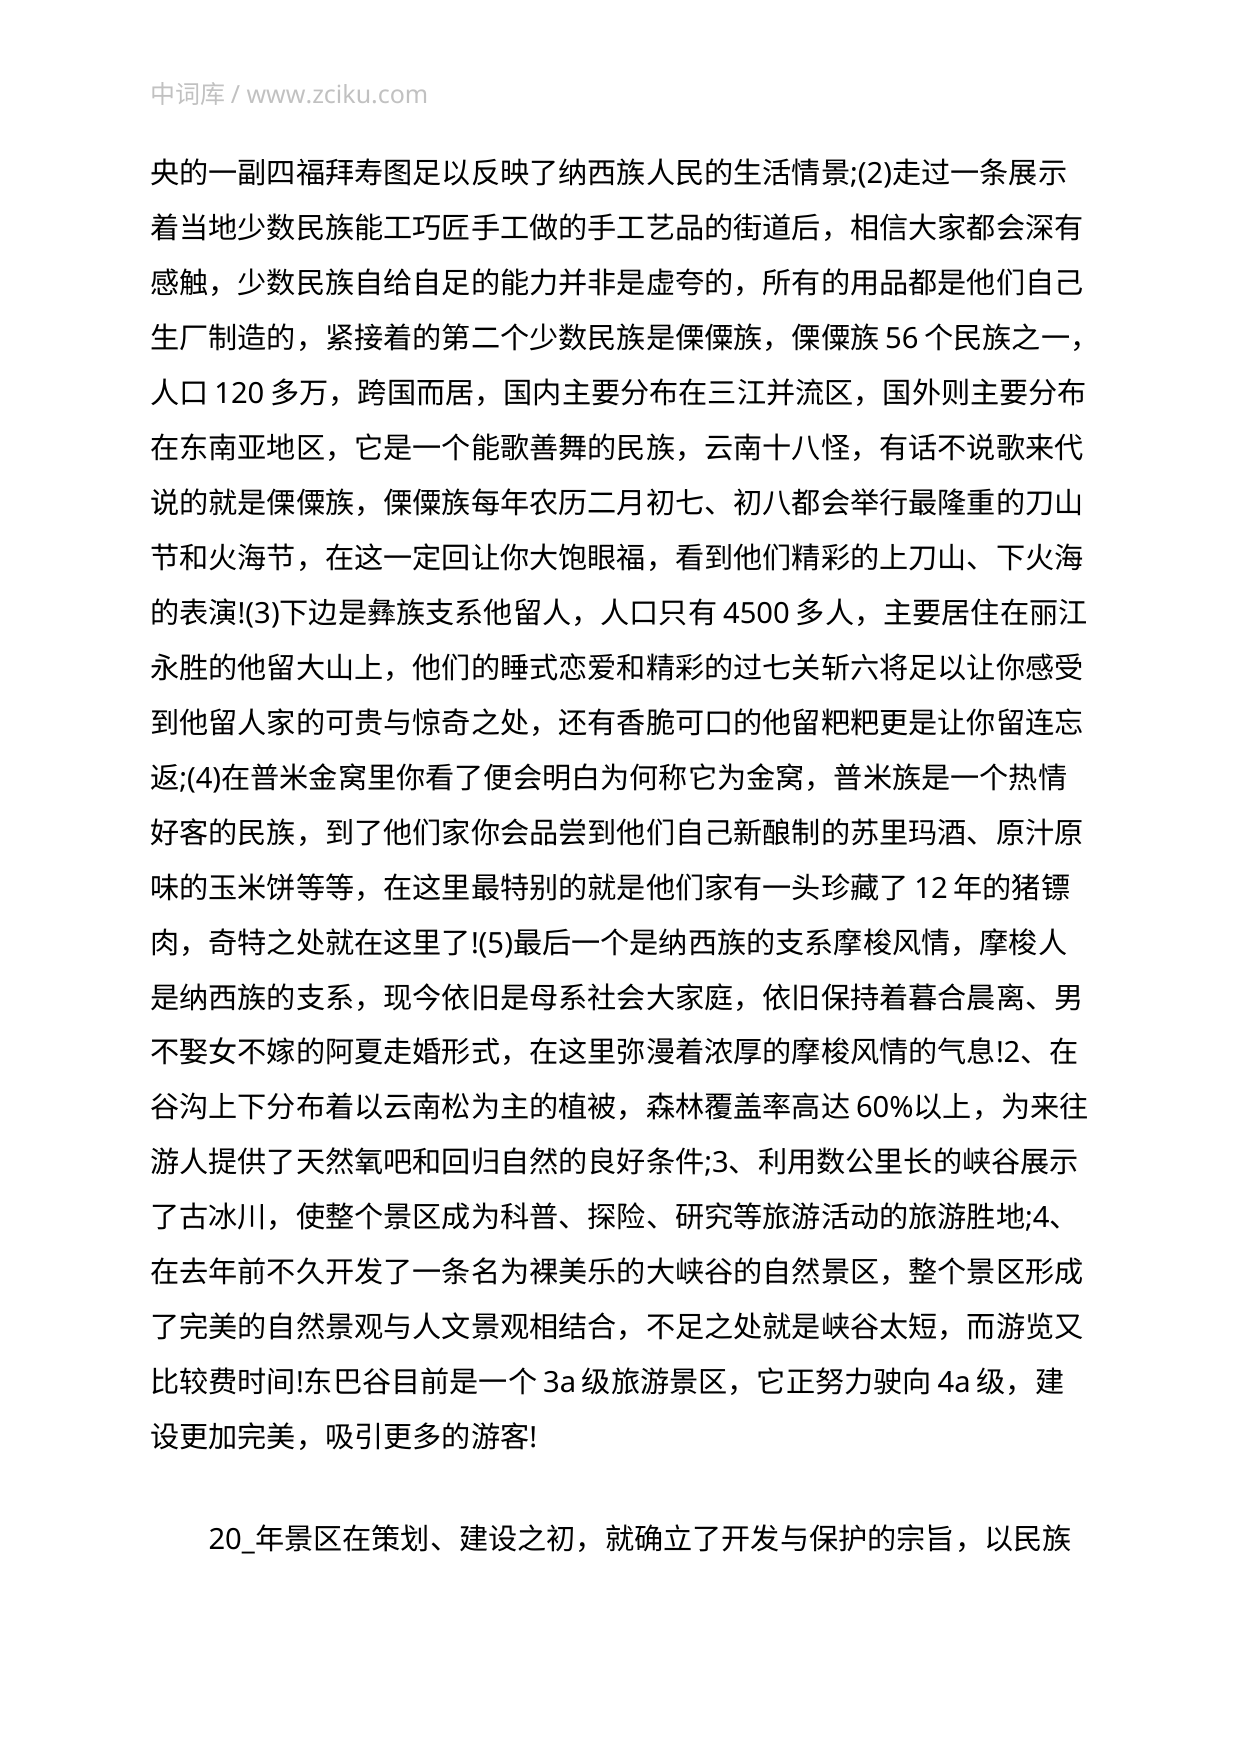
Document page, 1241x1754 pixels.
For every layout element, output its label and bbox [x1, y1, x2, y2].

text [150, 150, 1090, 1456]
text [150, 1516, 1090, 1558]
